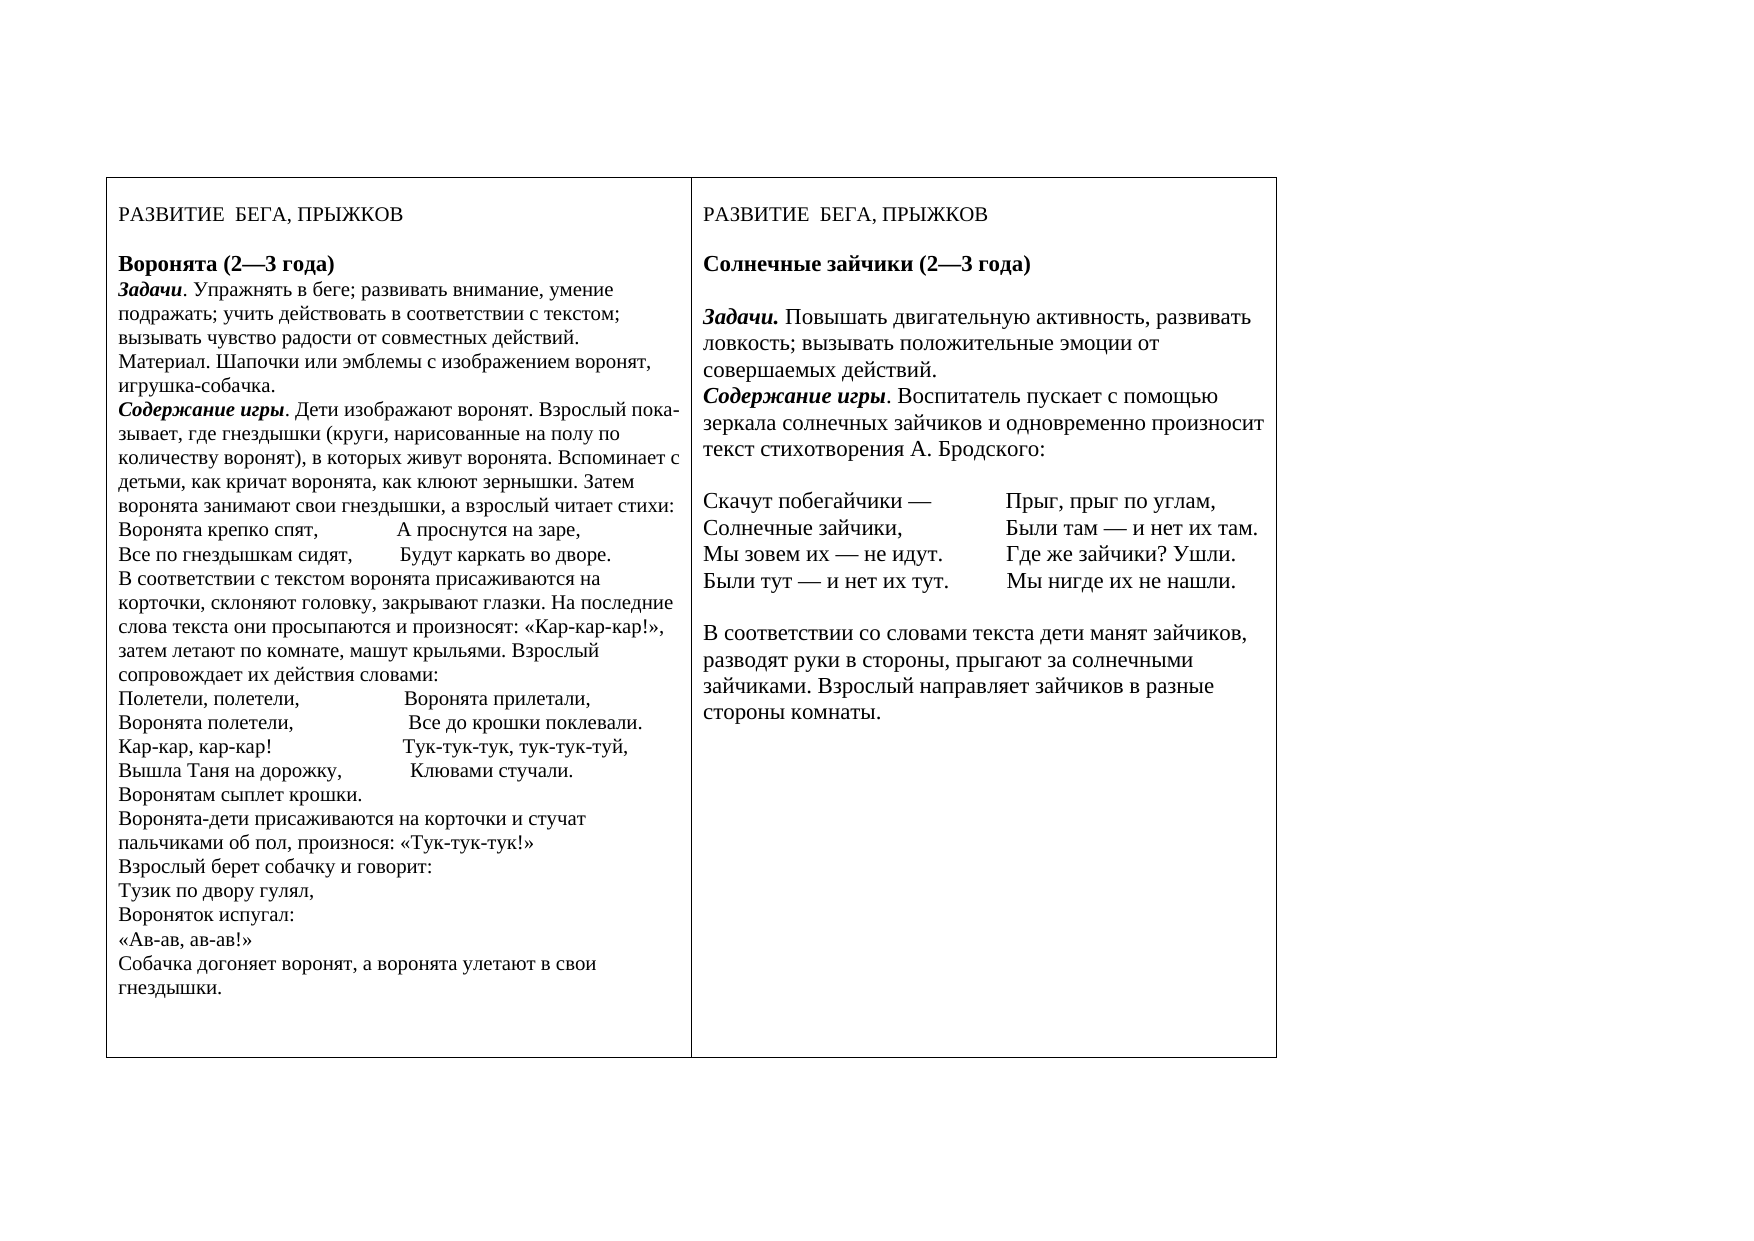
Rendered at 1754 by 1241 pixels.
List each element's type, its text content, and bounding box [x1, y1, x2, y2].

table_header РАЗВИТИЕ БЕГА, ПРЫЖКОВ Солнечные зайчики (2—3 года) Задачи. Повышать двигательную активность, развивать ловкость; вызывать положительные эмоции от совершаемых действий. Содержание игры. Воспитатель пускает с помощью зеркала солнечных зайчиков и одновременно произносит текст стихотворения А. Бродского: Скачут побегайчики — Прыг, прыг по углам, Солнечные зайчики, Были там — и нет их там. Мы зовем их — не идут. Где же зайчики? Ушли. Были тут — и нет их тут. Мы нигде их не нашли. В соответствии со словами текста дети манят зайчиков, разводят руки в стороны, прыгают за солнечными зайчиками. Взрослый направляет зайчиков в разные стороны комнаты. [692, 178, 1276, 1057]
table_header РАЗВИТИЕ БЕГА, ПРЫЖКОВ Воронята (2—3 года) Задачи. Упражнять в беге; развивать внимание, умение подражать; учить действовать в соответствии с текстом; вызывать чувство радости от совместных действий. Материал. Шапочки или эмблемы с изображением воронят, игрушка-собачка. Содержание игры. Дети изображают воронят. Взрослый показывает, где гнездышки (круги, нарисованные на полу по количеству воронят), в которых живут воронята. Вспоминает с детьми, как кричат воронята, как клюют зернышки. Затем воронята занимают свои гнездышки, а взрослый читает стихи: Воронята крепко спят, А проснутся на заре, Все по гнездышкам сидят, Будут каркать во дворе. В соответствии с текстом воронята присаживаются на корточки, склоняют головку, закрывают глазки. На последние слова текста они просыпаются и произносят: «Кар-кар-кар!», затем летают по комнате, машут крыльями. Взрослый сопровождает их действия словами: Полетели, полетели, Воронята прилетали, Воронята полетели, Все до крошки поклевали. Кар-кар, кар-кар! Тук-тук-тук, тук-тук-туй, Вышла Таня на дорожку, Клювами стучали. Воронятам сыплет крошки. Воронята-дети присаживаются на корточки и стучат пальчиками об пол, произнося: «Тук-тук-тук!» Взрослый берет собачку и говорит: Тузик по двору гулял, Вороняток испугал: «Ав-ав, ав-ав!» Собачка догоняет воронят, а воронята улетают в свои гнездышки. [107, 178, 691, 1057]
